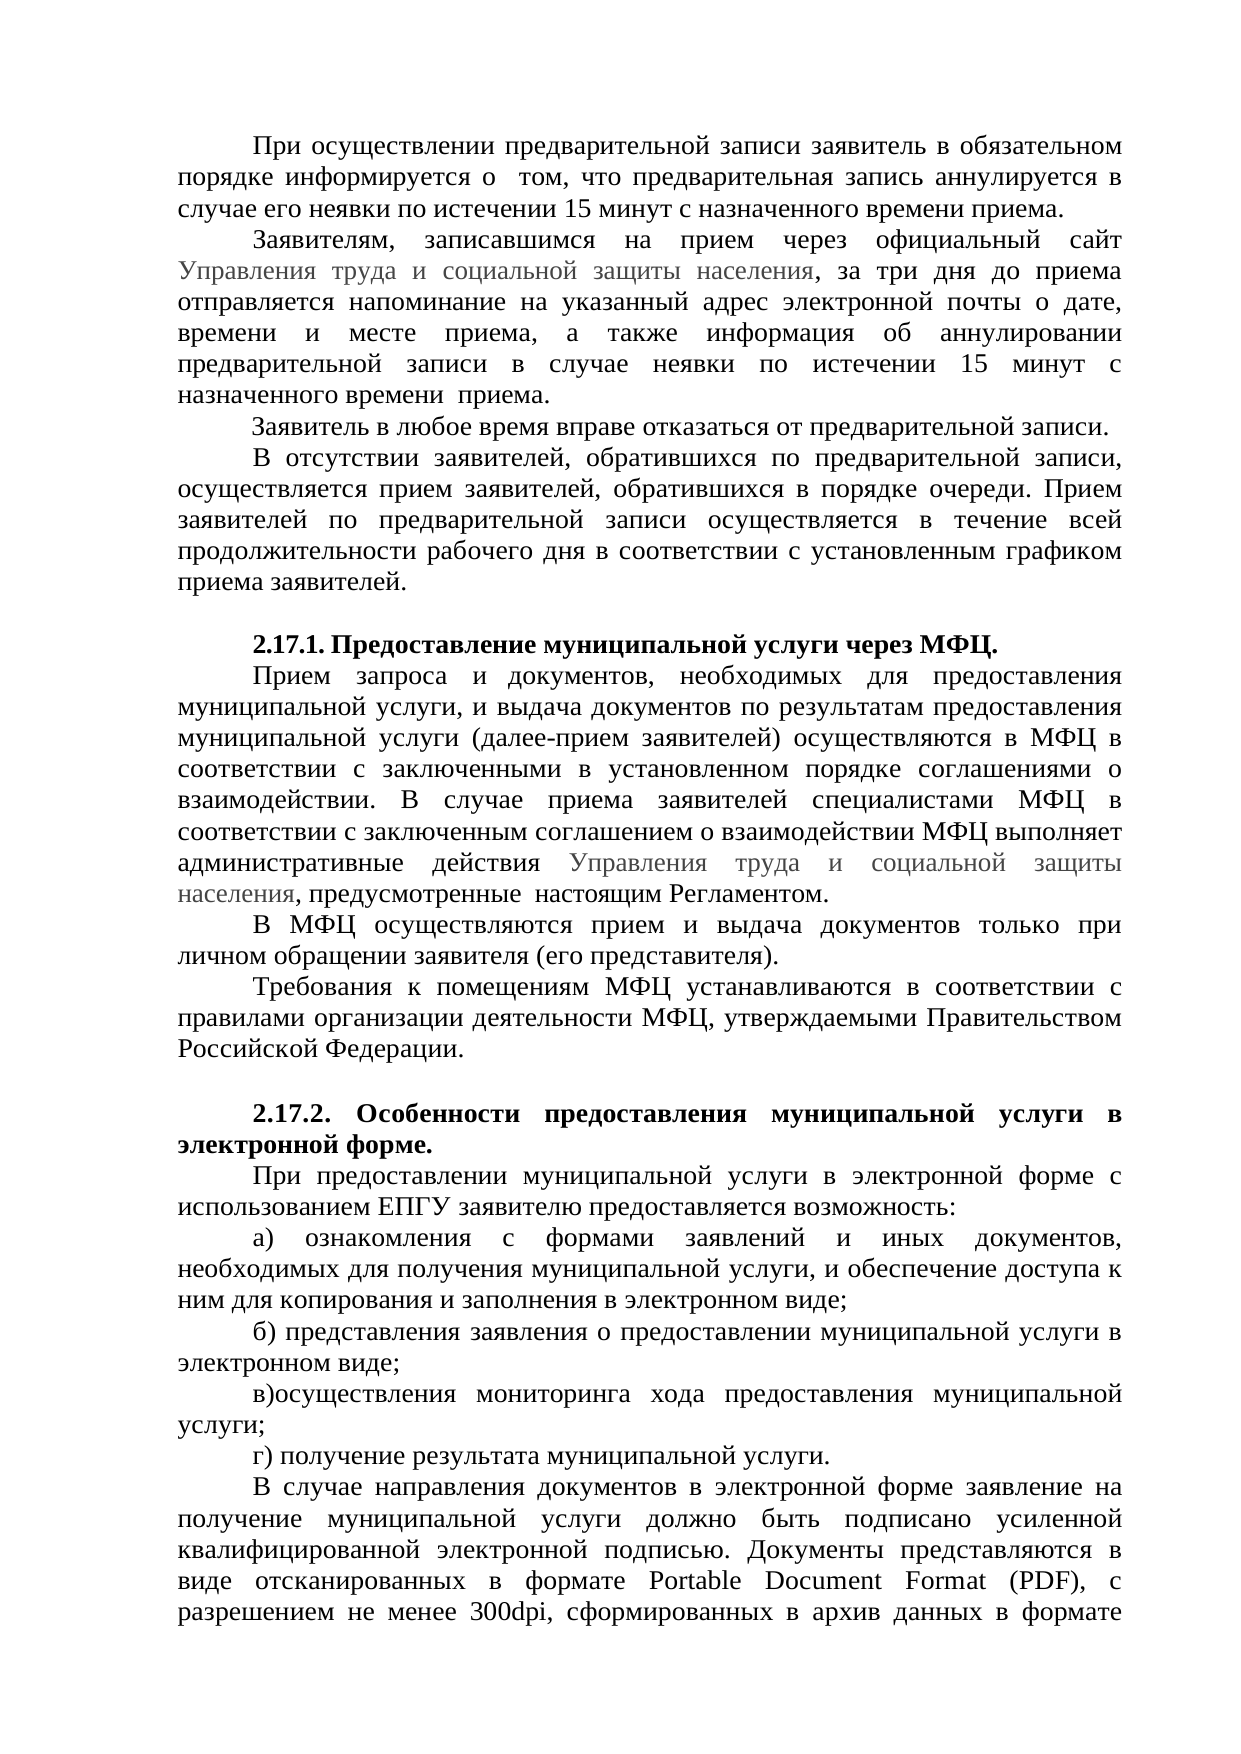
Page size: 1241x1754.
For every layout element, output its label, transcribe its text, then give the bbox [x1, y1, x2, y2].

text В отсутствии заявителей, обратившихся по предварительной записи, осуществляется прием заявителей, обратившихся в порядке очереди. Прием заявителей по предварительной записи осуществляется в течение всей продолжительности рабочего дня в соответствии с установленным графиком приема заявителей. [177, 441, 1122, 597]
text б) представления заявления о предоставлении муниципальной услуги в электронном виде; [177, 1315, 1122, 1377]
text 2.17.1. Предоставление муниципальной услуги через МФЦ. [177, 628, 1122, 659]
text Заявителям, записавшимся на прием через официальный сайт Управления труда и социальной защиты населения, за три дня до приема отправляется напоминание на указанный адрес электронной почты о дате, времени и месте приема, а также информация об аннулировании предварительной записи в случае неявки по истечении 15 минут с назначенного времени приема. [177, 223, 1122, 410]
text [177, 1471, 1122, 1626]
text При осуществлении предварительной записи заявитель в обязательном порядке информируется о том, что предварительная запись аннулируется в случае его неявки по истечении 15 минут с назначенного времени приема. [177, 129, 1122, 223]
text Прием запроса и документов, необходимых для предоставления муниципальной услуги, и выдача документов по результатам предоставления муниципальной услуги (далее-прием заявителей) осуществляются в МФЦ в соответствии с заключенными в установленном порядке соглашениями о взаимодействии. В случае приема заявителей специалистами МФЦ в соответствии с заключенным соглашением о взаимодействии МФЦ выполняет административные действия Управления труда и социальной защиты населения, предусмотренные настоящим Регламентом. [177, 659, 1122, 908]
text г) получение результата муниципальной услуги. [177, 1439, 1122, 1471]
text Требования к помещениям МФЦ устанавливаются в соответствии с правилами организации деятельности МФЦ, утверждаемыми Правительством Российской Федерации. [177, 970, 1122, 1064]
text а) ознакомления с формами заявлений и иных документов, необходимых для получения муниципальной услуги, и обеспечение доступа к ним для копирования и заполнения в электронном виде; [177, 1221, 1122, 1315]
text 2.17.2. Особенности предоставления муниципальной услуги в электронной форме. [177, 1097, 1122, 1159]
text Заявитель в любое время вправе отказаться от предварительной записи. [177, 410, 1122, 441]
text При предоставлении муниципальной услуги в электронной форме с использованием ЕПГУ заявителю предоставляется возможность: [177, 1159, 1122, 1221]
text В МФЦ осуществляются прием и выдача документов только при личном обращении заявителя (его представителя). [177, 908, 1122, 970]
text в)осуществления мониторинга хода предоставления муниципальной услуги; [177, 1377, 1122, 1439]
